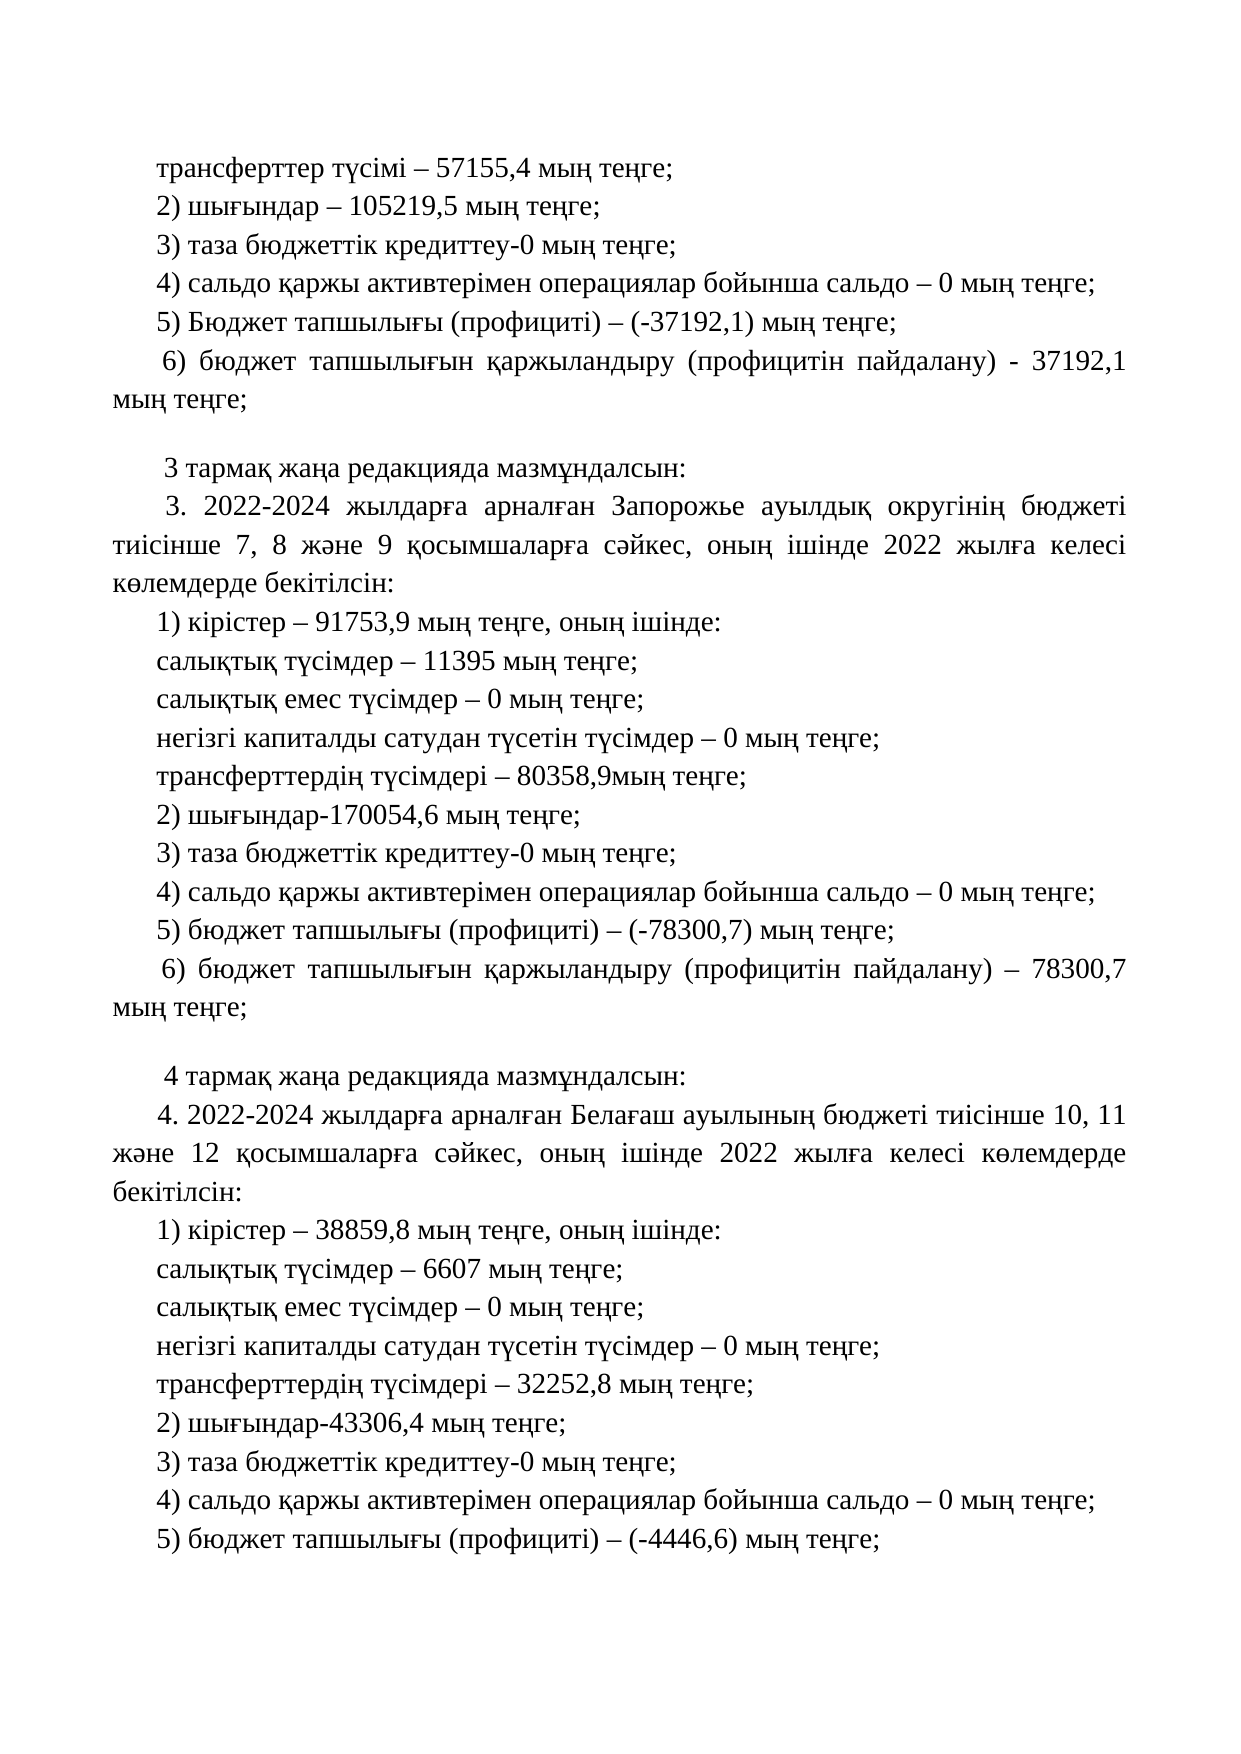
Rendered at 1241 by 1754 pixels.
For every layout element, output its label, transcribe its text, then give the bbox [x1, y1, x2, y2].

text 6) бюджет тапшылығын қаржыландыру (профицитін пайдалану) - 37192,1 мың теңге; [112, 343, 1128, 415]
text 3) таза бюджеттік кредиттеу-0 мың теңге; [112, 835, 1128, 869]
text 1) кірістер – 38859,8 мың теңге, оның ішінде: [112, 1212, 1128, 1246]
text 3) таза бюджеттік кредиттеу-0 мың теңге; [112, 1444, 1128, 1477]
text салықтық емес түсімдер – 0 мың теңге; [112, 681, 1128, 715]
text 4) сальдо қаржы активтерімен операциялар бойынша сальдо – 0 мың теңге; [112, 266, 1128, 299]
text 5) Бюджет тапшылығы (профициті) – (-37192,1) мың теңге; [112, 304, 1128, 338]
text 2) шығындар – 105219,5 мың теңге; [112, 188, 1128, 222]
text 4) сальдо қаржы активтерімен операциялар бойынша сальдо – 0 мың теңге; [112, 874, 1128, 907]
text салықтық түсімдер – 6607 мың теңге; [112, 1251, 1128, 1284]
text трансферттердің түсімдері – 80358,9мың теңге; [112, 758, 1128, 792]
text 5) бюджет тапшылығы (профициті) – (-4446,6) мың теңге; [112, 1521, 1128, 1554]
text 2) шығындар-170054,6 мың теңге; [112, 797, 1128, 830]
text 5) бюджет тапшылығы (профициті) – (-78300,7) мың теңге; [112, 912, 1128, 946]
text трансферттердің түсімдері – 32252,8 мың теңге; [112, 1367, 1128, 1400]
text салықтық емес түсімдер – 0 мың теңге; [112, 1289, 1128, 1323]
text 2) шығындар-43306,4 мың теңге; [112, 1405, 1128, 1439]
text 4 тармақ жаңа редакцияда мазмұндалсын: [112, 1058, 1128, 1092]
text 3 тармақ жаңа редакцияда мазмұндалсын: [112, 450, 1128, 483]
text 3. 2022-2024 жылдарға арналған Запорожье ауылдық округінің бюджеті тиісінше 7, 8 және 9 қосымшаларға сәйкес, оның ішінде 2022 жылға келесі көлемдерде бекітілсін: [112, 488, 1128, 599]
text трансферттер түсімі – 57155,4 мың теңге; [112, 150, 1128, 183]
text 6) бюджет тапшылығын қаржыландыру (профицитін пайдалану) – 78300,7 мың теңге; [112, 951, 1128, 1023]
text 4) сальдо қаржы активтерімен операциялар бойынша сальдо – 0 мың теңге; [112, 1482, 1128, 1516]
text 3) таза бюджеттік кредиттеу-0 мың теңге; [112, 227, 1128, 261]
text салықтық түсімдер – 11395 мың теңге; [112, 643, 1128, 676]
text негізгі капиталды сатудан түсетін түсімдер – 0 мың теңге; [112, 720, 1128, 753]
text негізгі капиталды сатудан түсетін түсімдер – 0 мың теңге; [112, 1328, 1128, 1362]
text 1) кірістер – 91753,9 мың теңге, оның ішінде: [112, 604, 1128, 638]
text 4. 2022-2024 жылдарға арналған Белағаш ауылының бюджеті тиісінше 10, 11 және 12 қосымшаларға сәйкес, оның ішінде 2022 жылға келесі көлемдерде бекітілсін: [112, 1097, 1128, 1207]
